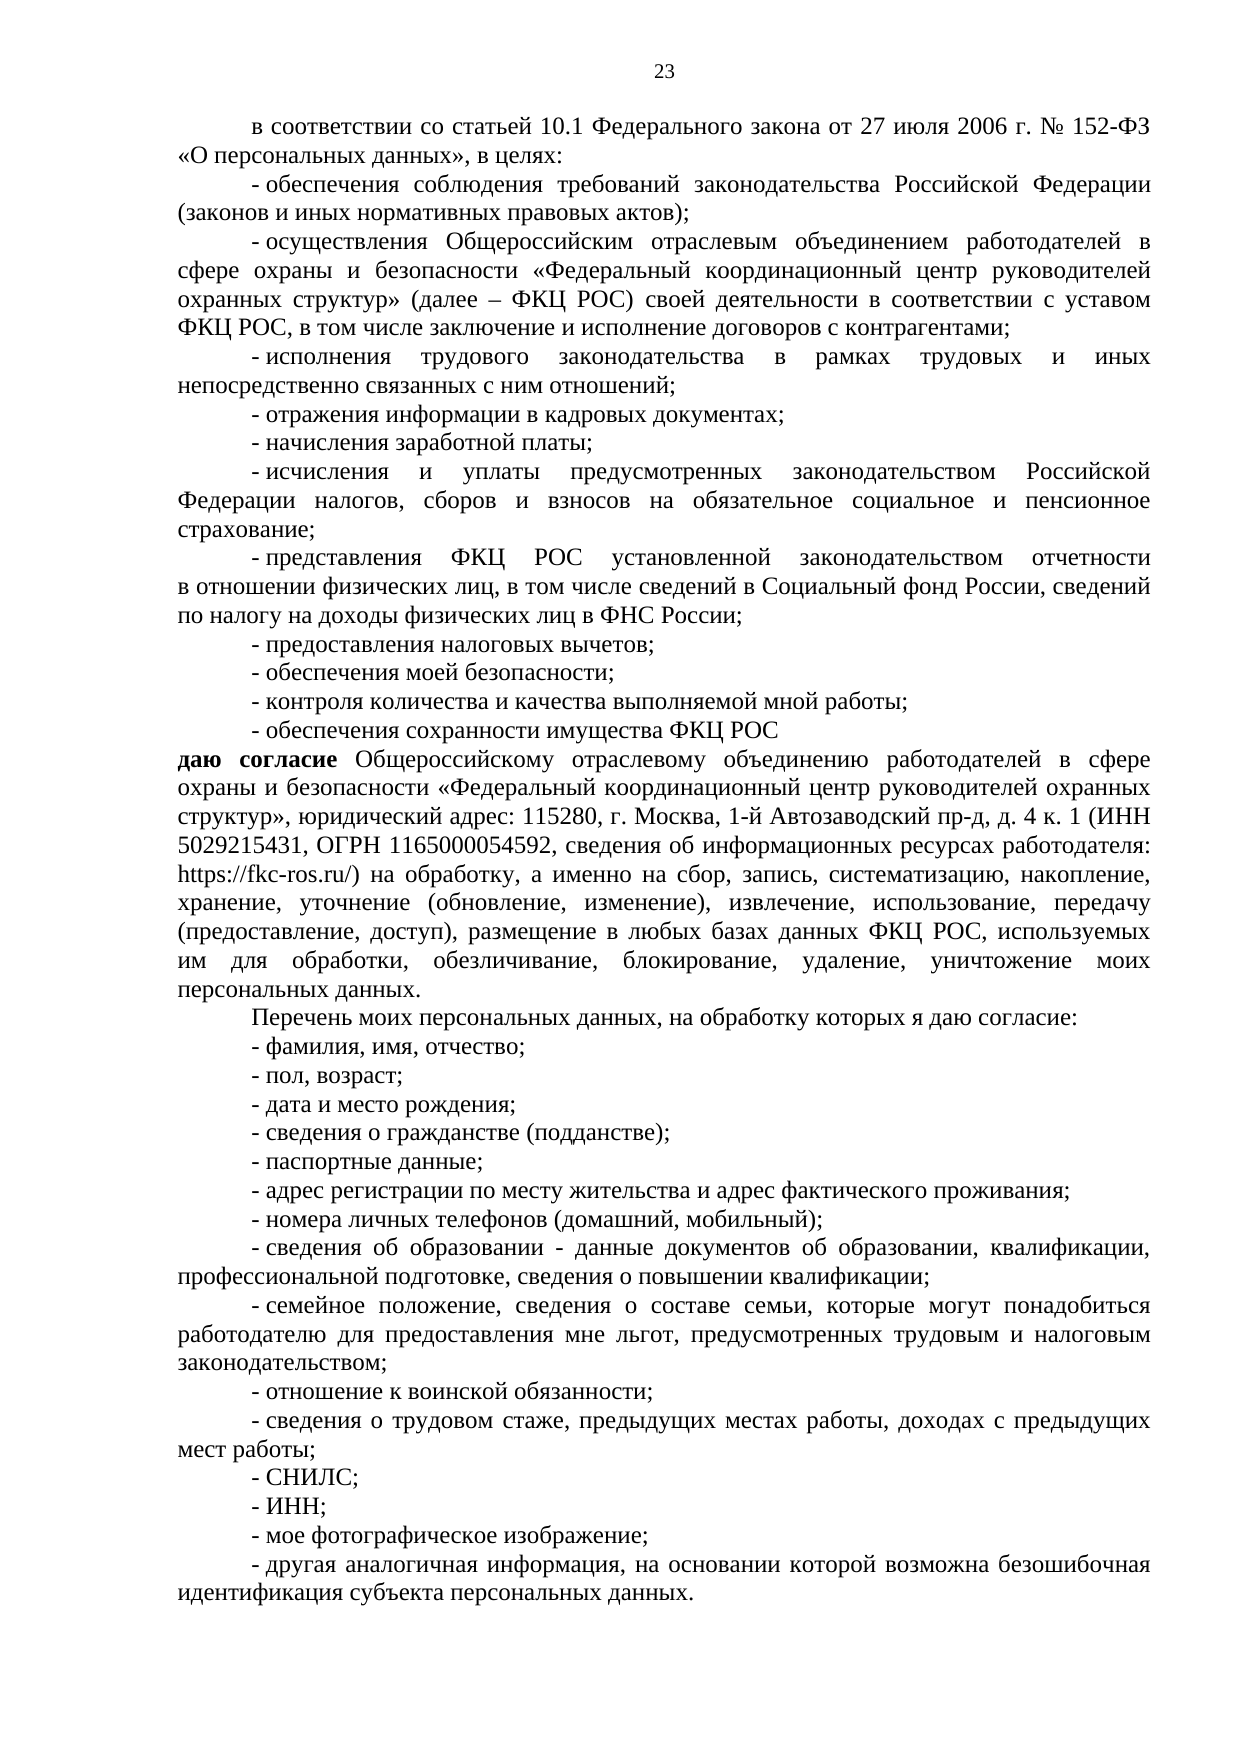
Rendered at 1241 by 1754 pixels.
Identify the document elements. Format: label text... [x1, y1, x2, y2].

text - исчисления и уплаты предусмотренных законодательством Российской Федерации налогов, сборов и взносов на обязательное социальное и пенсионное страхование; [177, 456, 1152, 542]
text - контроля количества и качества выполняемой мной работы; [177, 686, 1152, 715]
text - начисления заработной платы; [177, 427, 1152, 456]
text - обеспечения моей безопасности; [177, 657, 1152, 686]
text - СНИЛС; [177, 1462, 1152, 1491]
text - другая аналогичная информация, на основании которой возможна безошибочная идентификация субъекта персональных данных. [177, 1549, 1152, 1606]
text - исполнения трудового законодательства в рамках трудовых и иных непосредственно связанных с ним отношений; [177, 341, 1152, 399]
text - сведения о гражданстве (подданстве); [177, 1117, 1152, 1146]
text - ИНН; [177, 1491, 1152, 1520]
text - мое фотографическое изображение; [177, 1520, 1152, 1549]
text - сведения о трудовом стаже, предыдущих местах работы, доходах с предыдущих мест работы; [177, 1405, 1152, 1462]
text - адрес регистрации по месту жительства и адрес фактического проживания; [177, 1175, 1152, 1204]
text - семейное положение, сведения о составе семьи, которые могут понадобиться работодателю для предоставления мне льгот, предусмотренных трудовым и налоговым законодательством; [177, 1290, 1152, 1376]
text - номера личных телефонов (домашний, мобильный); [177, 1204, 1152, 1232]
text в соответствии со статьей 10.1 Федерального закона от 27 июля 2006 г. № 152-ФЗ «О персональных данных», в целях: [177, 111, 1152, 169]
text - паспортные данные; [177, 1146, 1152, 1175]
text - сведения об образовании - данные документов об образовании, квалификации, профессиональной подготовке, сведения о повышении квалификации; [177, 1232, 1152, 1290]
text Перечень моих персональных данных, на обработку которых я даю согласие: [177, 1002, 1152, 1031]
text - обеспечения сохранности имущества ФКЦ РОС [177, 715, 1152, 744]
text - фамилия, имя, отчество; [177, 1031, 1152, 1060]
text - обеспечения соблюдения требований законодательства Российской Федерации (законов и иных нормативных правовых актов); [177, 169, 1152, 226]
text даю согласие Общероссийскому отраслевому объединению работодателей в сфере охраны и безопасности «Федеральный координационный центр руководителей охранных структур», юридический адрес: 115280, г. Москва, 1-й Автозаводский пр-д, д. 4 к. 1 (ИНН 5029215431, ОГРН 1165000054592, сведения об информационных ресурсах работодателя: https://fkc-ros.ru/) на обработку, а именно на сбор, запись, систематизацию, накопление, хранение, уточнение (обновление, изменение), извлечение, использование, передачу (предоставление, доступ), размещение в любых базах данных ФКЦ РОС, используемых им для обработки, обезличивание, блокирование, удаление, уничтожение моих персональных данных. [177, 744, 1152, 1002]
text - представления ФКЦ РОС установленной законодательством отчетности в отношении физических лиц, в том числе сведений в Социальный фонд России, сведений по налогу на доходы физических лиц в ФНС России; [177, 542, 1152, 629]
text - дата и место рождения; [177, 1089, 1152, 1117]
text - отражения информации в кадровых документах; [177, 399, 1152, 427]
text - осуществления Общероссийским отраслевым объединением работодателей в сфере охраны и безопасности «Федеральный координационный центр руководителей охранных структур» (далее – ФКЦ РОС) своей деятельности в соответствии с уставом ФКЦ РОС, в том числе заключение и исполнение договоров с контрагентами; [177, 226, 1152, 341]
text - отношение к воинской обязанности; [177, 1376, 1152, 1405]
text - пол, возраст; [177, 1060, 1152, 1089]
text - предоставления налоговых вычетов; [177, 629, 1152, 657]
